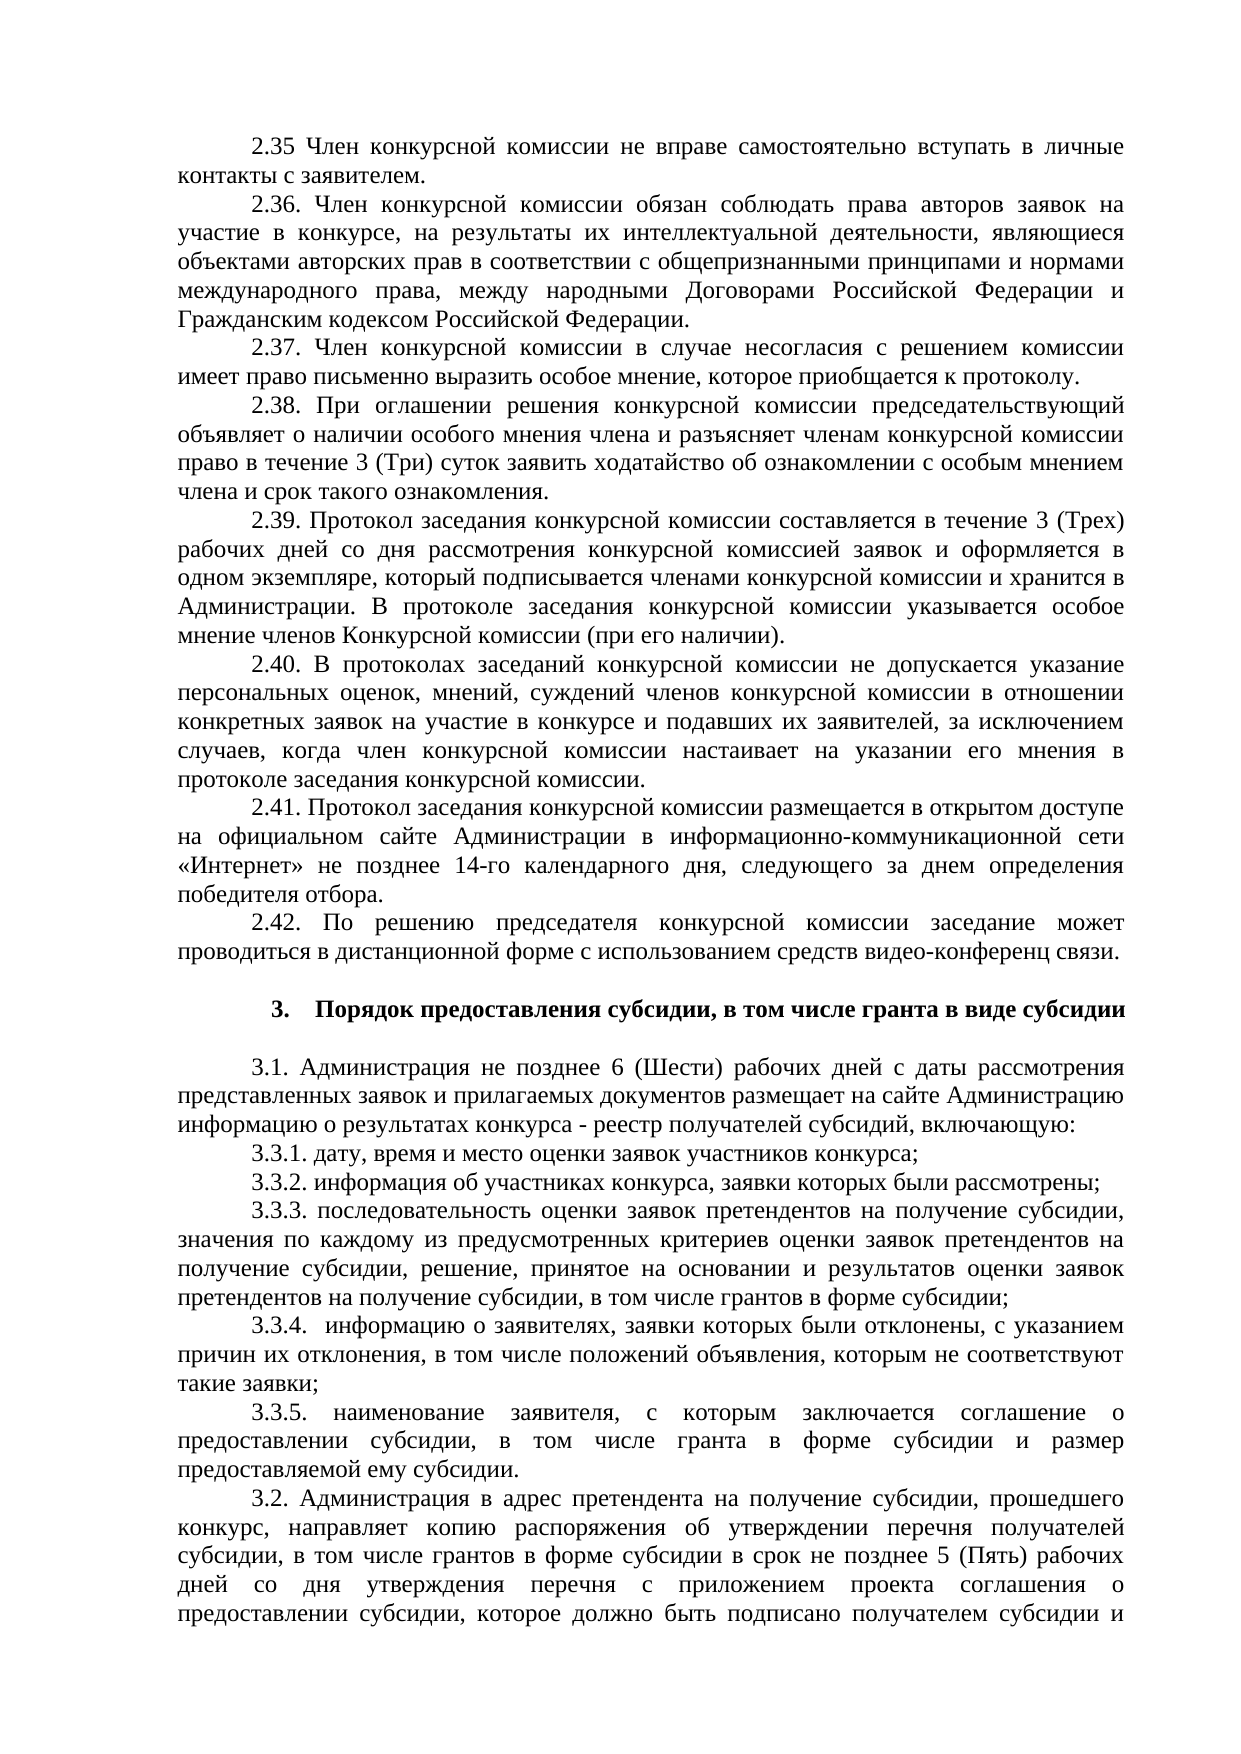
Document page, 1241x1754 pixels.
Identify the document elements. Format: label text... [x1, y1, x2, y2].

list 2.37. Член конкурсной комиссии в случае несогласия с решением комиссии имеет право письменно выразить особое мнение, которое приобщается к протоколу. [177, 332, 1125, 390]
list 2.41. Протокол заседания конкурсной комиссии размещается в открытом доступе на официальном сайте Администрации в информационно-коммуникационной сети «Интернет» не позднее 14-го календарного дня, следующего за днем определения победителя отбора. [177, 792, 1125, 907]
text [177, 1483, 1125, 1627]
list 2.36. Член конкурсной комиссии обязан соблюдать права авторов заявок на участие в конкурсе, на результаты их интеллектуальной деятельности, являющиеся объектами авторских прав в соответствии с общепризнанными принципами и нормами международного права, между народными Договорами Российской Федерации и Гражданским кодексом Российской Федерации. [177, 189, 1125, 332]
text 3.1. Администрация не позднее 6 (Шести) рабочих дней с даты рассмотрения представленных заявок и прилагаемых документов размещает на сайте Администрацию информацию о результатах конкурса - реестр получателей субсидий, включающую: [177, 1052, 1125, 1138]
list 2.42. По решению председателя конкурсной комиссии заседание может проводиться в дистанционной форме с использованием средств видео-конференц связи. [177, 907, 1125, 965]
list 2.39. Протокол заседания конкурсной комиссии составляется в течение 3 (Трех) рабочих дней со дня рассмотрения конкурсной комиссией заявок и оформляется в одном экземпляре, который подписывается членами конкурсной комиссии и хранится в Администрации. В протоколе заседания конкурсной комиссии указывается особое мнение членов Конкурсной комиссии (при его наличии). [177, 505, 1125, 649]
text 3.3.3. последовательность оценки заявок претендентов на получение субсидии, значения по каждому из предусмотренных критериев оценки заявок претендентов на получение субсидии, решение, принятое на основании и результатов оценки заявок претендентов на получение субсидии, в том числе грантов в форме субсидии; [177, 1196, 1125, 1311]
list 2.40. В протоколах заседаний конкурсной комиссии не допускается указание персональных оценок, мнений, суждений членов конкурсной комиссии в отношении конкретных заявок на участие в конкурсе и подавших их заявителей, за исключением случаев, когда член конкурсной комиссии настаивает на указании его мнения в протоколе заседания конкурсной комиссии. [177, 649, 1125, 792]
list 2.38. При оглашении решения конкурсной комиссии председательствующий объявляет о наличии особого мнения члена и разъясняет членам конкурсной комиссии право в течение 3 (Три) суток заявить ходатайство об ознакомлении с особым мнением члена и срок такого ознакомления. [177, 390, 1125, 505]
list 2.35 Член конкурсной комиссии не вправе самостоятельно вступать в личные контакты с заявителем. [177, 131, 1125, 189]
text 3.3.4. информацию о заявителях, заявки которых были отклонены, с указанием причин их отклонения, в том числе положений объявления, которым не соответствуют такие заявки; [177, 1311, 1125, 1397]
list Порядок предоставления субсидии, в том числе гранта в виде субсидии [266, 994, 1131, 1023]
text 3.3.5. наименование заявителя, с которым заключается соглашение о предоставлении субсидии, в том числе гранта в форме субсидии и размер предоставляемой ему субсидии. [177, 1397, 1125, 1483]
text 3.3.2. информация об участниках конкурса, заявки которых были рассмотрены; [177, 1167, 1125, 1196]
text 3.3.1. дату, время и место оценки заявок участников конкурса; [177, 1138, 1125, 1167]
